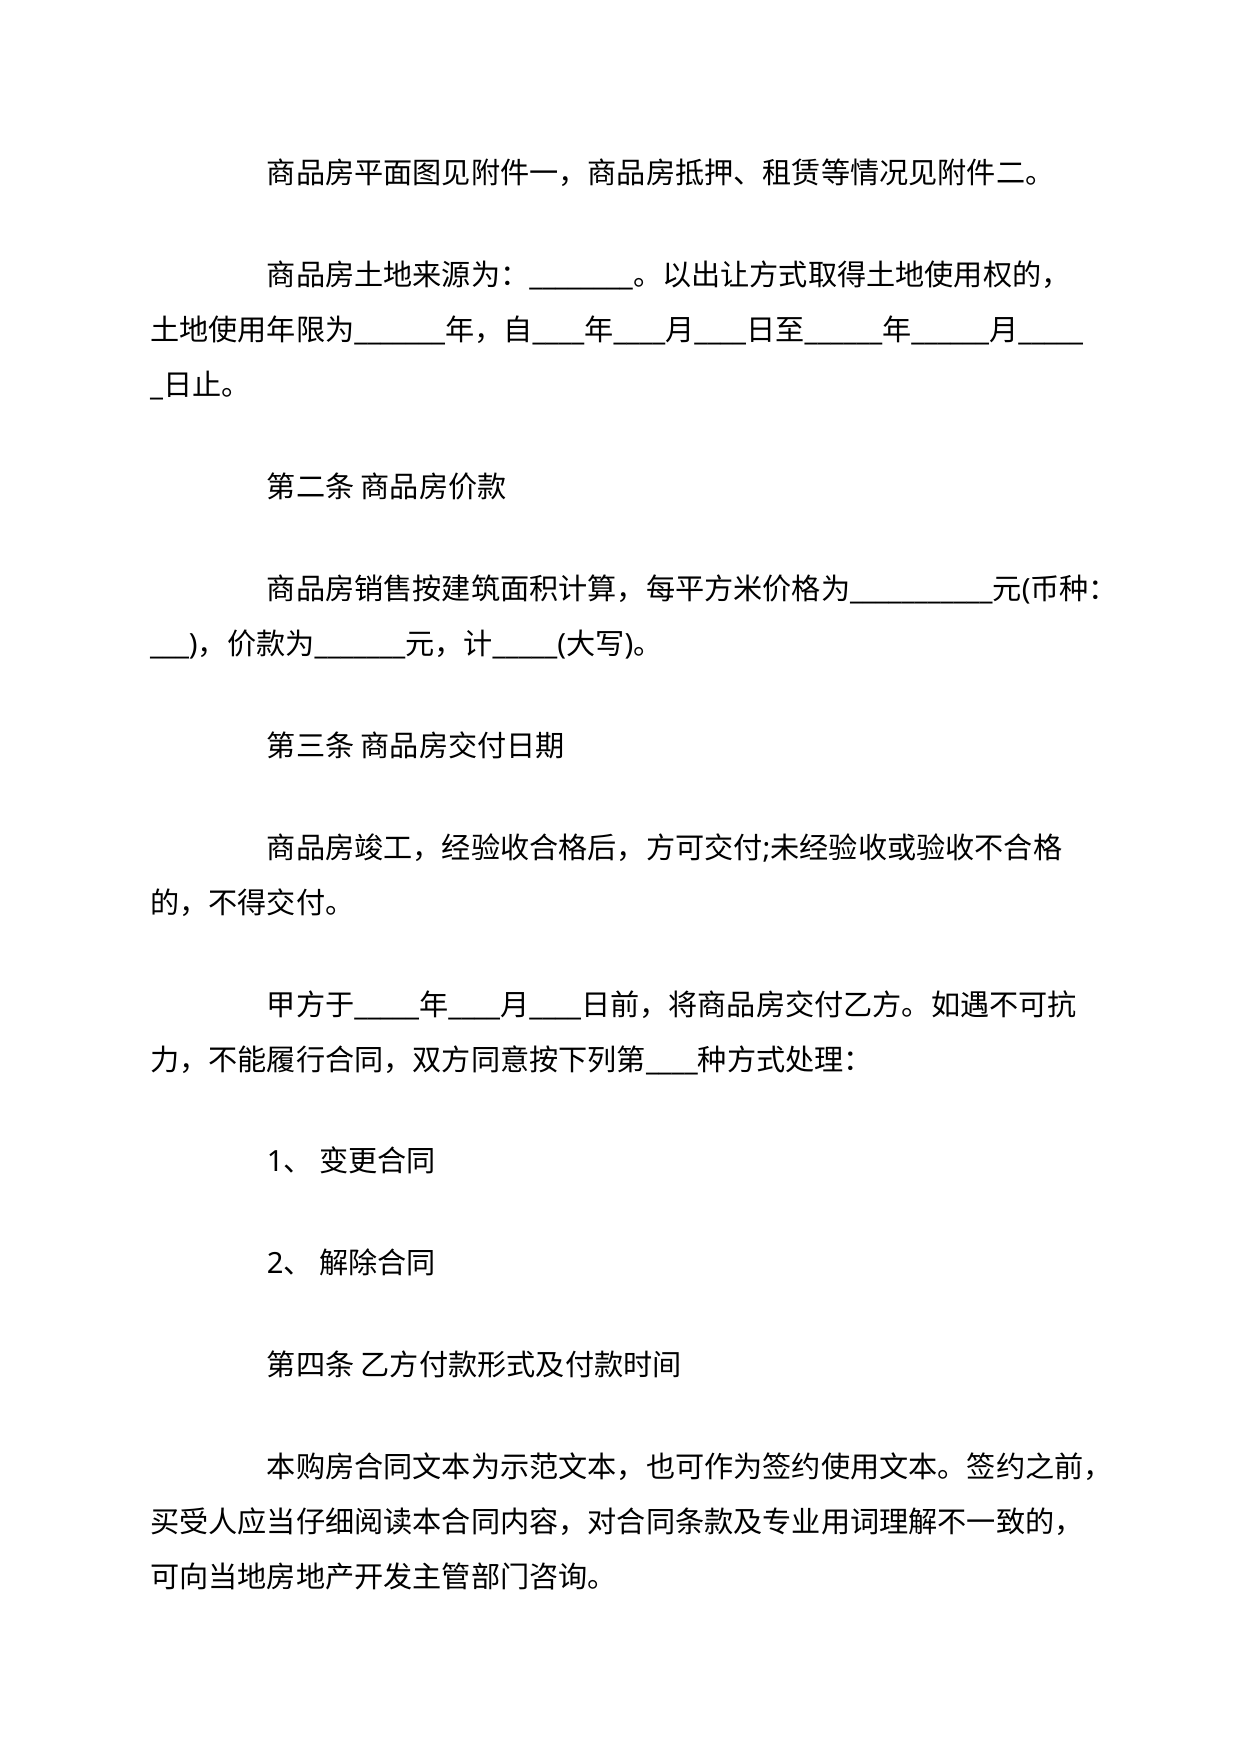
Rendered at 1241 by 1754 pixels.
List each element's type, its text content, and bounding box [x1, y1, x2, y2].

text 第三条 商品房交付日期 [150, 722, 1090, 765]
text 商品房土地来源为：________。以出让方式取得土地使用权的，土地使用年限为_______年，自____年____月____日至______年______月______日止。 [150, 252, 1090, 404]
text 2、 解除合同 [150, 1240, 1090, 1282]
text 本购房合同文本为示范文本，也可作为签约使用文本。签约之前，买受人应当仔细阅读本合同内容，对合同条款及专业用词理解不一致的，可向当地房地产开发主管部门咨询。 [150, 1444, 1090, 1596]
text 1、 变更合同 [150, 1138, 1090, 1180]
text 甲方于_____年____月____日前，将商品房交付乙方。如遇不可抗力，不能履行合同，双方同意按下列第____种方式处理： [150, 981, 1090, 1078]
text 商品房销售按建筑面积计算，每平方米价格为___________元(币种：___)，价款为_______元，计_____(大写)。 [150, 566, 1090, 663]
text 商品房平面图见附件一，商品房抵押、租赁等情况见附件二。 [150, 150, 1090, 192]
text 第四条 乙方付款形式及付款时间 [150, 1342, 1090, 1384]
text 商品房竣工，经验收合格后，方可交付;未经验收或验收不合格的，不得交付。 [150, 824, 1090, 922]
text 第二条 商品房价款 [150, 464, 1090, 506]
